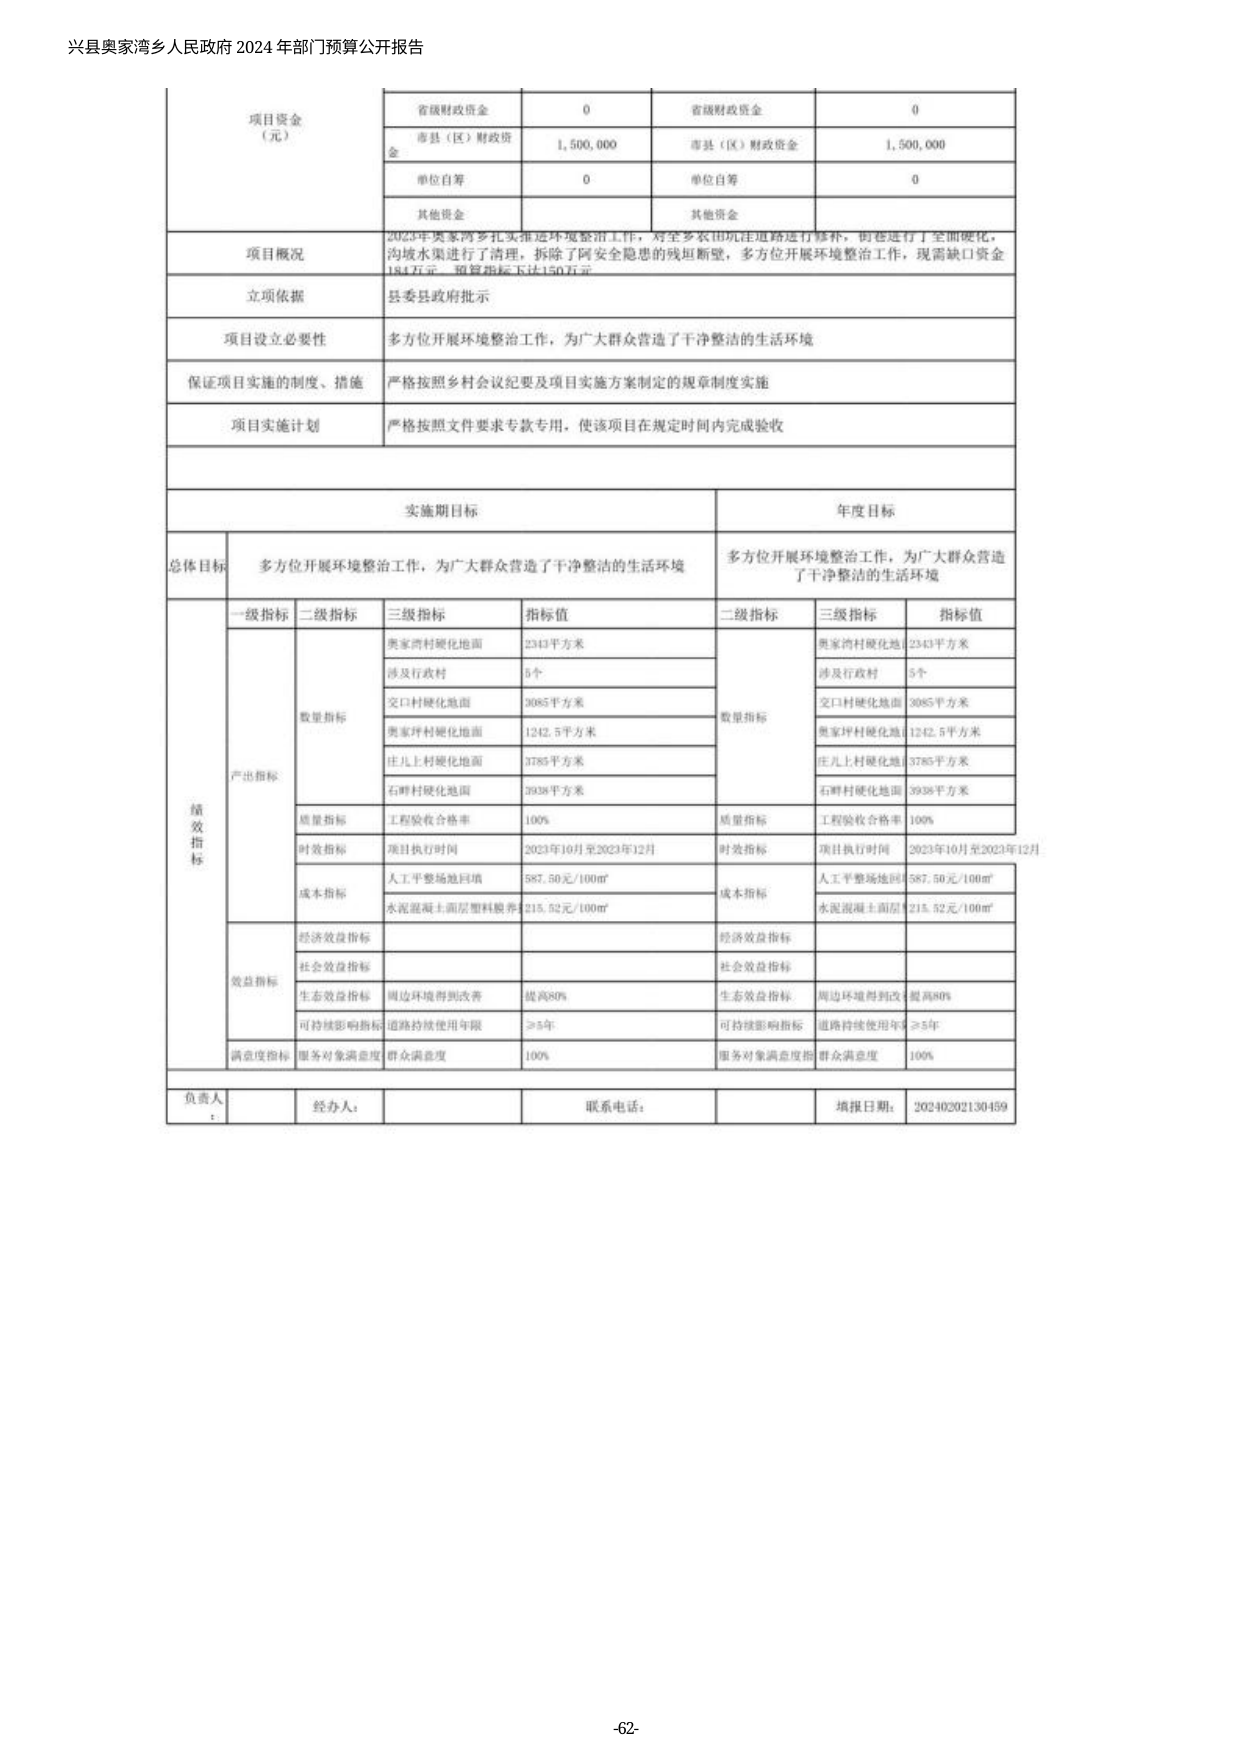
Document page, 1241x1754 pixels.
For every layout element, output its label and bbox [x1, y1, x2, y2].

picture [121, 88, 1123, 1273]
